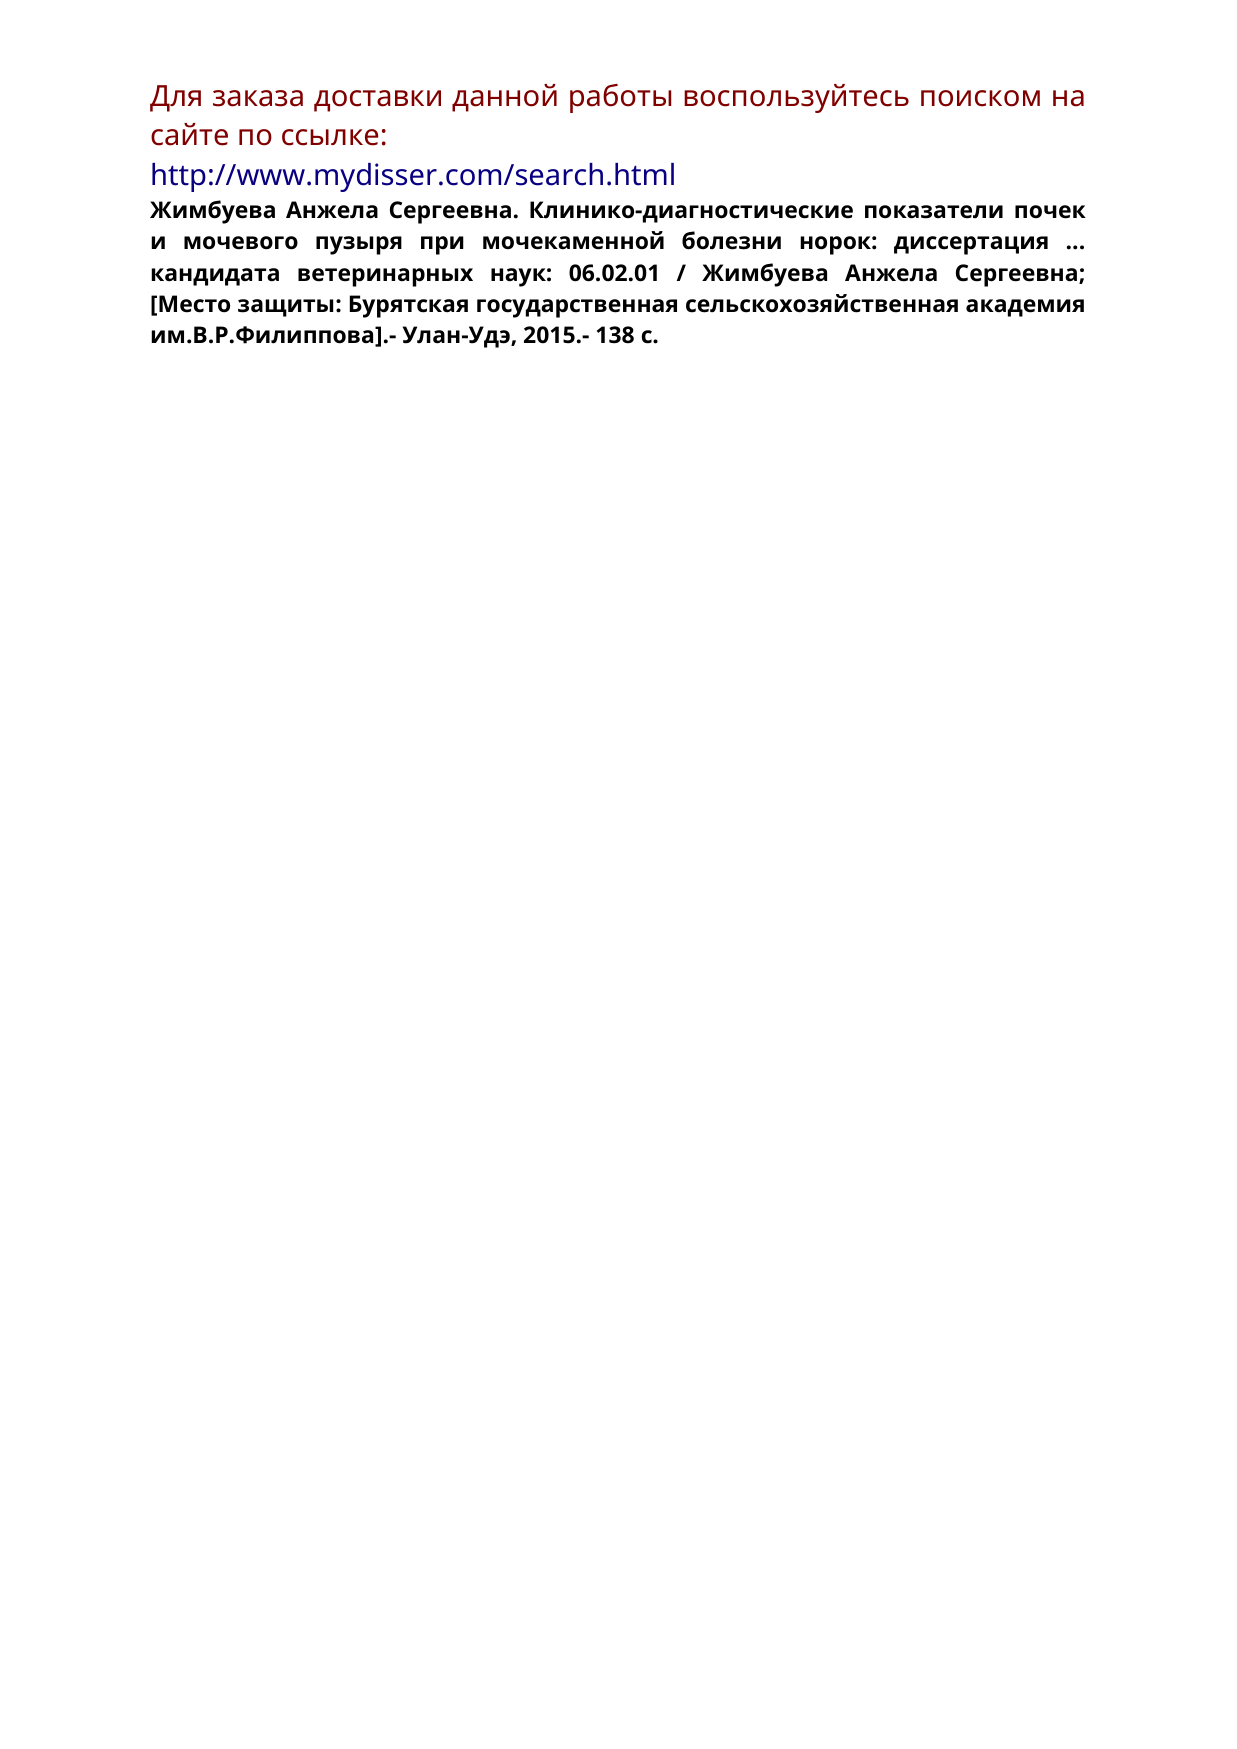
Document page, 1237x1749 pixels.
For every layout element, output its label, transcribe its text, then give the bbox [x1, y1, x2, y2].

text Жимбуева Анжела Сергеевна. Клинико-диагностические показатели почек и мочевого пузыря при мочекаменной болезни норок: диссертация ... кандидата ветеринарных наук: 06.02.01 / Жимбуева Анжела Сергеевна;[Место защиты: Бурятская государственная сельскохозяйственная академия им.В.Р.Филиппова].- Улан-Удэ, 2015.- 138 с. [150, 194, 1086, 350]
